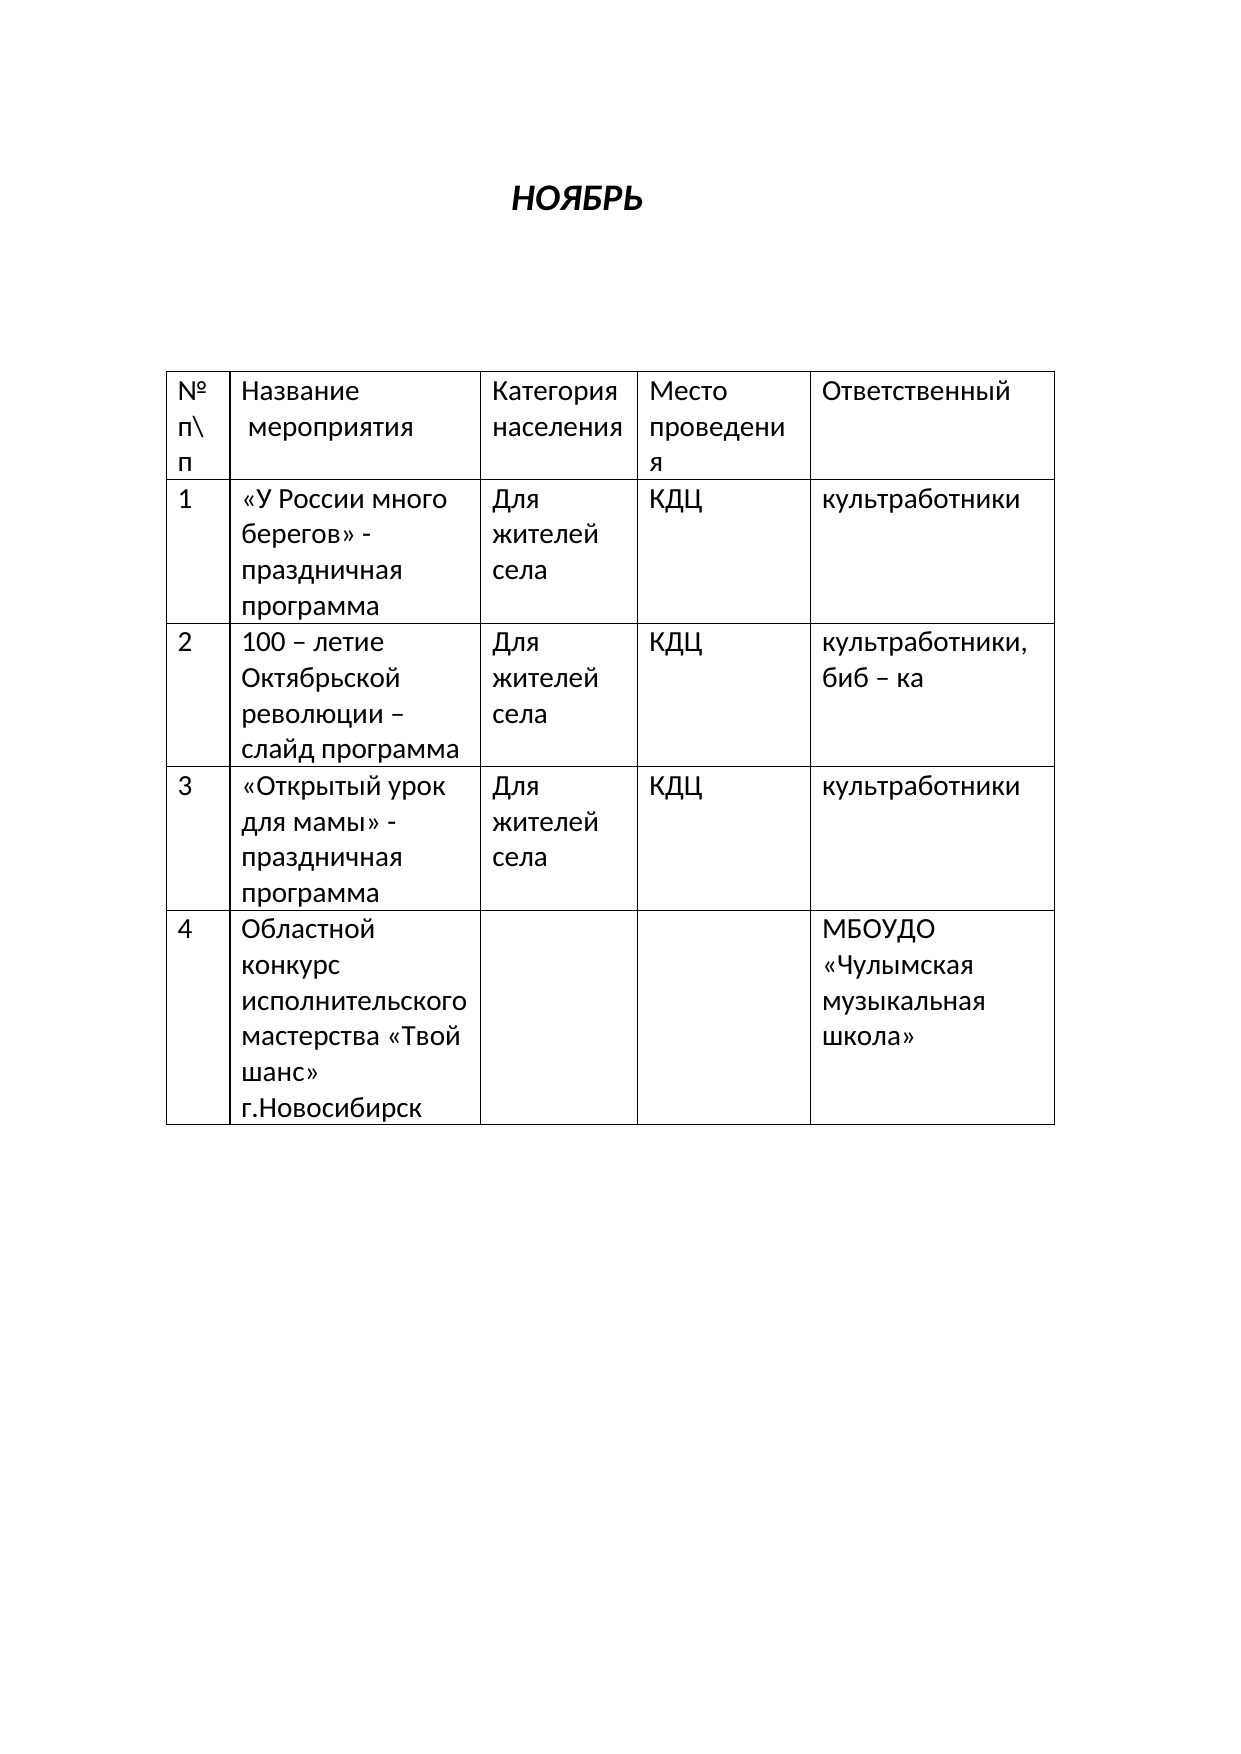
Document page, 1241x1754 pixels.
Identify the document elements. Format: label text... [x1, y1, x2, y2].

table_header Ответственный [811, 372, 1054, 479]
table_cell [638, 911, 810, 1124]
table_header Место проведения [638, 372, 810, 479]
table_cell Областной конкурс исполнительского мастерства «Твой шанс» г.Новосибирск [231, 911, 480, 1124]
table_cell [481, 911, 637, 1124]
table_cell Для жителей села [481, 480, 637, 622]
table_cell 3 [167, 767, 229, 909]
table_cell Для жителей села [481, 767, 637, 909]
table_header Название мероприятия [231, 372, 480, 479]
table_cell культработники [811, 480, 1054, 622]
table_cell 2 [167, 624, 229, 766]
table_cell 100 – летие Октябрьской революции – слайд программа [231, 624, 480, 766]
table_cell 1 [167, 480, 229, 622]
table_cell 4 [167, 911, 229, 1124]
table_cell культработники [811, 767, 1054, 909]
table_cell КДЦ [638, 480, 810, 622]
table_cell «Открытый урок для мамы» - праздничная программа [231, 767, 480, 909]
table_cell Для жителей села [481, 624, 637, 766]
table_cell КДЦ [638, 767, 810, 909]
text НОЯБРЬ [177, 174, 1152, 220]
table_header Категория населения [481, 372, 637, 479]
table_cell МБОУДО «Чулымская музыкальная школа» [811, 911, 1054, 1124]
table_cell КДЦ [638, 624, 810, 766]
table_header № п\п [167, 372, 229, 479]
table_cell «У России много берегов» - праздничная программа [231, 480, 480, 622]
table_cell культработники, биб – ка [811, 624, 1054, 766]
